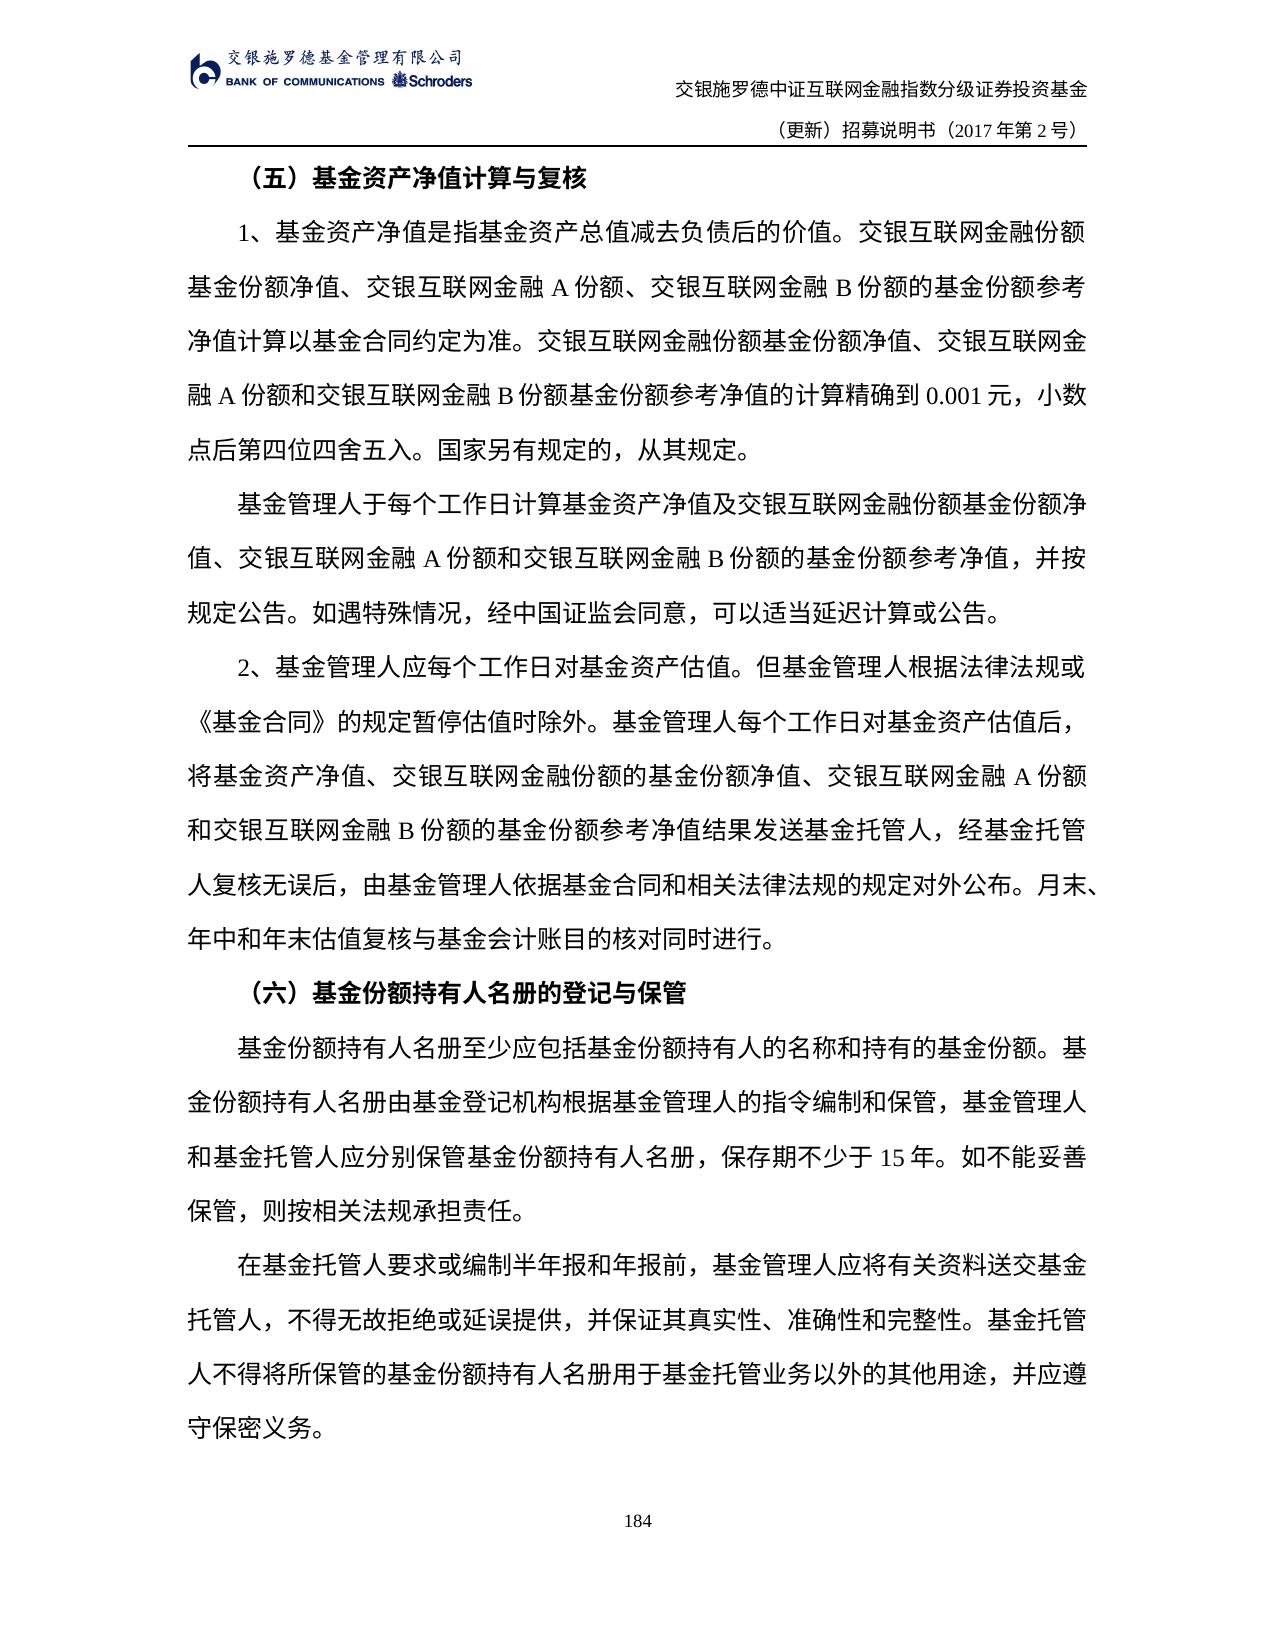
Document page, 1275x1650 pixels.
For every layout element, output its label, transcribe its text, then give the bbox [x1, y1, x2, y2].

text 基金份额持有人名册至少应包括基金份额持有人的名称和持有的基金份额。基金份额持有人名册由基金登记机构根据基金管理人的指令编制和保管，基金管理人和基金托管人应分别保管基金份额持有人名册，保存期不少于15年。如不能妥善保管，则按相关法规承担责任。 [187, 1028, 1087, 1228]
text 在基金托管人要求或编制半年报和年报前，基金管理人应将有关资料送交基金托管人，不得无故拒绝或延误提供，并保证其真实性、准确性和完整性。基金托管人不得将所保管的基金份额持有人名册用于基金托管业务以外的其他用途，并应遵守保密义务。 [187, 1246, 1087, 1445]
text （五）基金资产净值计算与复核 [187, 158, 1087, 194]
picture [190, 50, 472, 89]
text 1、基金资产净值是指基金资产总值减去负债后的价值。交银互联网金融份额基金份额净值、交银互联网金融A份额、交银互联网金融B份额的基金份额参考净值计算以基金合同约定为准。交银互联网金融份额基金份额净值、交银互联网金融A份额和交银互联网金融B份额基金份额参考净值的计算精确到0.001元，小数点后第四位四舍五入。国家另有规定的，从其规定。 [187, 213, 1087, 466]
text 2、基金管理人应每个工作日对基金资产估值。但基金管理人根据法律法规或《基金合同》的规定暂停估值时除外。基金管理人每个工作日对基金资产估值后，将基金资产净值、交银互联网金融份额的基金份额净值、交银互联网金融A份额和交银互联网金融B份额的基金份额参考净值结果发送基金托管人，经基金托管人复核无误后，由基金管理人依据基金合同和相关法律法规的规定对外公布。月末、年中和年末估值复核与基金会计账目的核对同时进行。 [187, 648, 1087, 956]
text （六）基金份额持有人名册的登记与保管 [187, 974, 1087, 1010]
text 基金管理人于每个工作日计算基金资产净值及交银互联网金融份额基金份额净值、交银互联网金融A份额和交银互联网金融B份额的基金份额参考净值，并按规定公告。如遇特殊情况，经中国证监会同意，可以适当延迟计算或公告。 [187, 484, 1087, 629]
